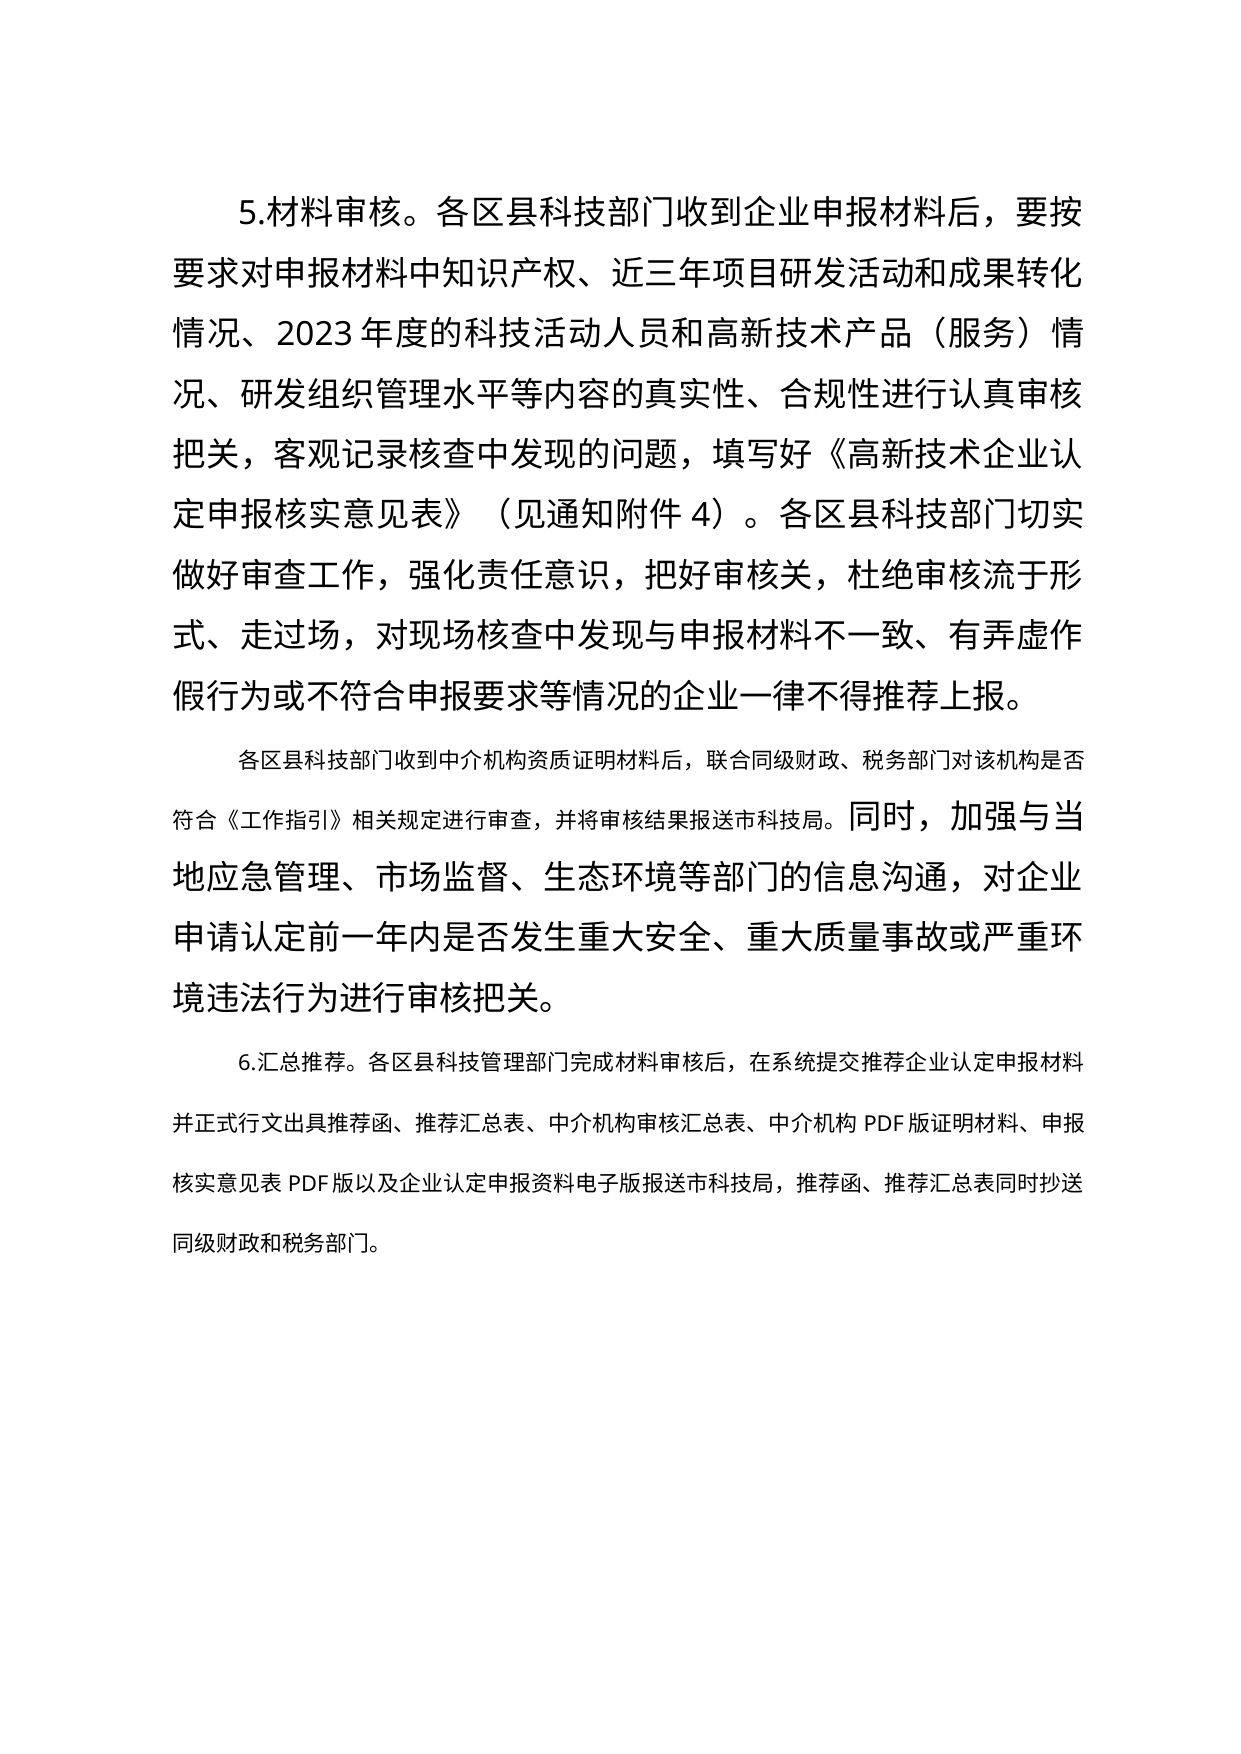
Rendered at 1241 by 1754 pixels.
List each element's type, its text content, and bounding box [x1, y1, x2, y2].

text 5.材料审核。各区县科技部门收到企业申报材料后，要按要求对申报材料中知识产权、近三年项目研发活动和成果转化情况、2023年度的科技活动人员和高新技术产品（服务）情况、研发组织管理水平等内容的真实性、合规性进行认真审核把关，客观记录核查中发现的问题，填写好《高新技术企业认定申报核实意见表》（见通知附件4）。各区县科技部门切实做好审查工作，强化责任意识，把好审核关，杜绝审核流于形式、走过场，对现场核查中发现与申报材料不一致、有弄虚作假行为或不符合申报要求等情况的企业一律不得推荐上报。 [172, 176, 1085, 720]
text 各区县科技部门收到中介机构资质证明材料后，联合同级财政、税务部门对该机构是否符合《工作指引》相关规定进行审查，并将审核结果报送市科技局。同时，加强与当地应急管理、市场监督、生态环境等部门的信息沟通，对企业申请认定前一年内是否发生重大安全、重大质量事故或严重环境违法行为进行审核把关。 [172, 720, 1085, 1022]
text 6.汇总推荐。各区县科技管理部门完成材料审核后，在系统提交推荐企业认定申报材料，并正式行文出具推荐函、推荐汇总表、中介机构审核汇总表、中介机构PDF版证明材料、申报核实意见表PDF版以及企业认定申报资料电子版报送市科技局，推荐函、推荐汇总表同时抄送同级财政和税务部门。 [172, 1022, 1085, 1264]
